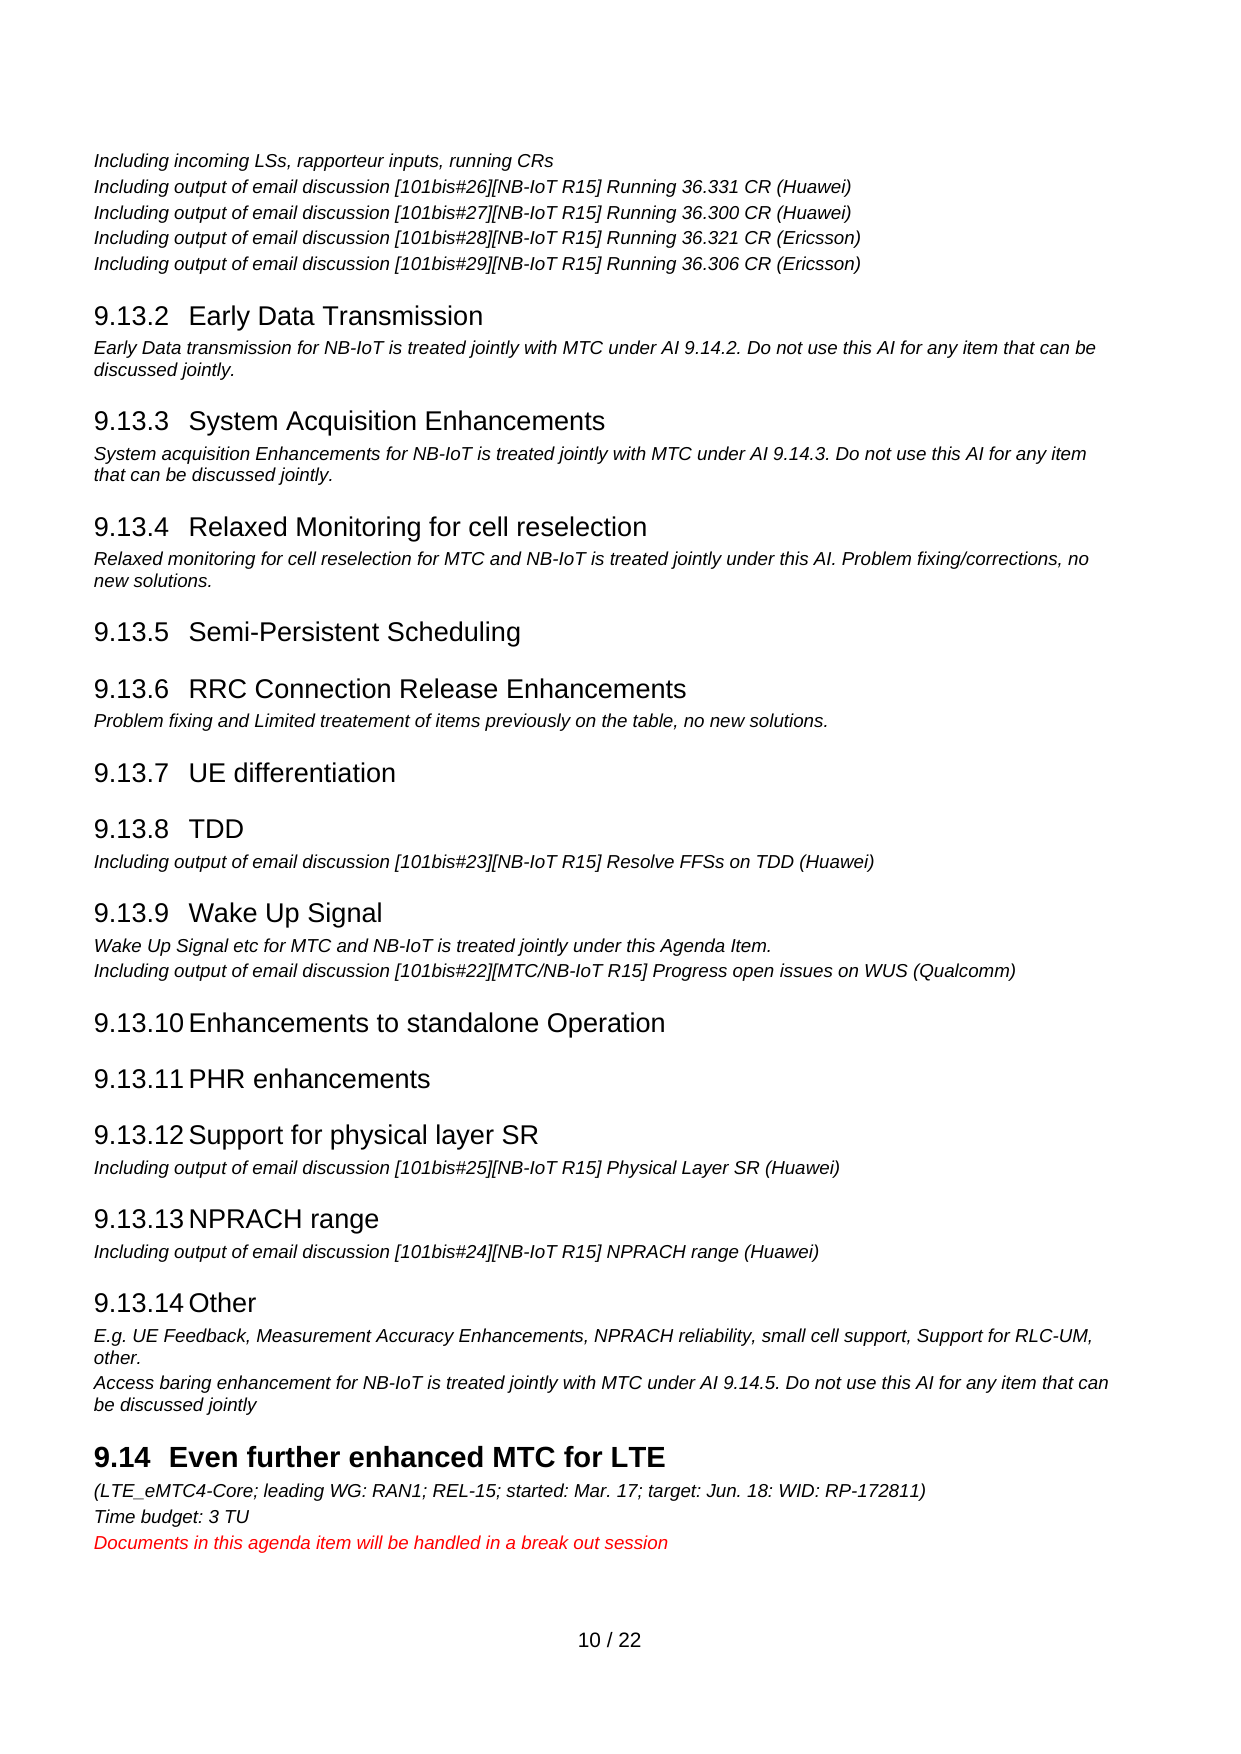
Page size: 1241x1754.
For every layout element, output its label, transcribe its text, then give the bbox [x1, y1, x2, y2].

text Wake Up Signal etc for MTC and NB-IoT is treated jointly under this Agenda Item. [94, 934, 1125, 956]
subtitle 9.13.9 Wake Up Signal [94, 897, 1125, 928]
subtitle 9.13.10 Enhancements to standalone Operation [94, 1007, 1125, 1038]
text Including output of email discussion [101bis#22][MTC/NB-IoT R15] Progress open issues on WUS (Qualcomm) [94, 960, 1125, 982]
text Including output of email discussion [101bis#29][NB-IoT R15] Running 36.306 CR (Ericsson) [94, 253, 1125, 274]
text Including output of email discussion [101bis#27][NB-IoT R15] Running 36.300 CR (Huawei) [94, 201, 1125, 223]
subtitle 9.13.13 NPRACH range [94, 1203, 1125, 1234]
text Including output of email discussion [101bis#25][NB-IoT R15] Physical Layer SR (Huawei) [94, 1157, 1125, 1178]
subtitle 9.13.14 Other [94, 1287, 1125, 1319]
text Including output of email discussion [101bis#28][NB-IoT R15] Running 36.321 CR (Ericsson) [94, 227, 1125, 249]
text Early Data transmission for NB-IoT is treated jointly with MTC under AI 9.14.2. Do not use this AI for any item that can be discussed jointly. [94, 337, 1125, 380]
subtitle 9.13.7 UE differentiation [94, 757, 1125, 788]
text (LTE_eMTC4-Core; leading WG: RAN1; REL-15; started: Mar. 17; target: Jun. 18: WID: RP-172811) [94, 1480, 1125, 1502]
text Time budget: 3 TU [94, 1506, 1125, 1527]
text Including output of email discussion [101bis#23][NB-IoT R15] Resolve FFSs on TDD (Huawei) [94, 850, 1125, 872]
subtitle 9.13.2 Early Data Transmission [94, 299, 1125, 331]
subtitle 9.13.3 System Acquisition Enhancements [94, 405, 1125, 436]
text Including output of email discussion [101bis#24][NB-IoT R15] NPRACH range (Huawei) [94, 1241, 1125, 1262]
subtitle 9.14 Even further enhanced MTC for LTE [94, 1440, 1125, 1474]
subtitle 9.13.8 TDD [94, 813, 1125, 844]
subtitle 9.13.12 Support for physical layer SR [94, 1119, 1125, 1151]
subtitle 9.13.6 RRC Connection Release Enhancements [94, 673, 1125, 704]
text Access baring enhancement for NB-IoT is treated jointly with MTC under AI 9.14.5. Do not use this AI for any item that can be discussed jointly [94, 1372, 1125, 1415]
text System acquisition Enhancements for NB-IoT is treated jointly with MTC under AI 9.14.3. Do not use this AI for any item that can be discussed jointly. [94, 443, 1125, 486]
text Including output of email discussion [101bis#26][NB-IoT R15] Running 36.331 CR (Huawei) [94, 176, 1125, 197]
text Problem fixing and Limited treatement of items previously on the table, no new solutions. [94, 710, 1125, 732]
subtitle 9.13.4 Relaxed Monitoring for cell reselection [94, 511, 1125, 542]
text Relaxed monitoring for cell reselection for MTC and NB-IoT is treated jointly under this AI. Problem fixing/corrections, no new solutions. [94, 548, 1125, 591]
subtitle 9.13.5 Semi-Persistent Scheduling [94, 616, 1125, 648]
text E.g. UE Feedback, Measurement Accuracy Enhancements, NPRACH reliability, small cell support, Support for RLC-UM, other. [94, 1325, 1125, 1368]
subtitle 9.13.11 PHR enhancements [94, 1063, 1125, 1094]
text Documents in this agenda item will be handled in a break out session [94, 1532, 1125, 1553]
text Including incoming LSs, rapporteur inputs, running CRs [94, 150, 1125, 172]
